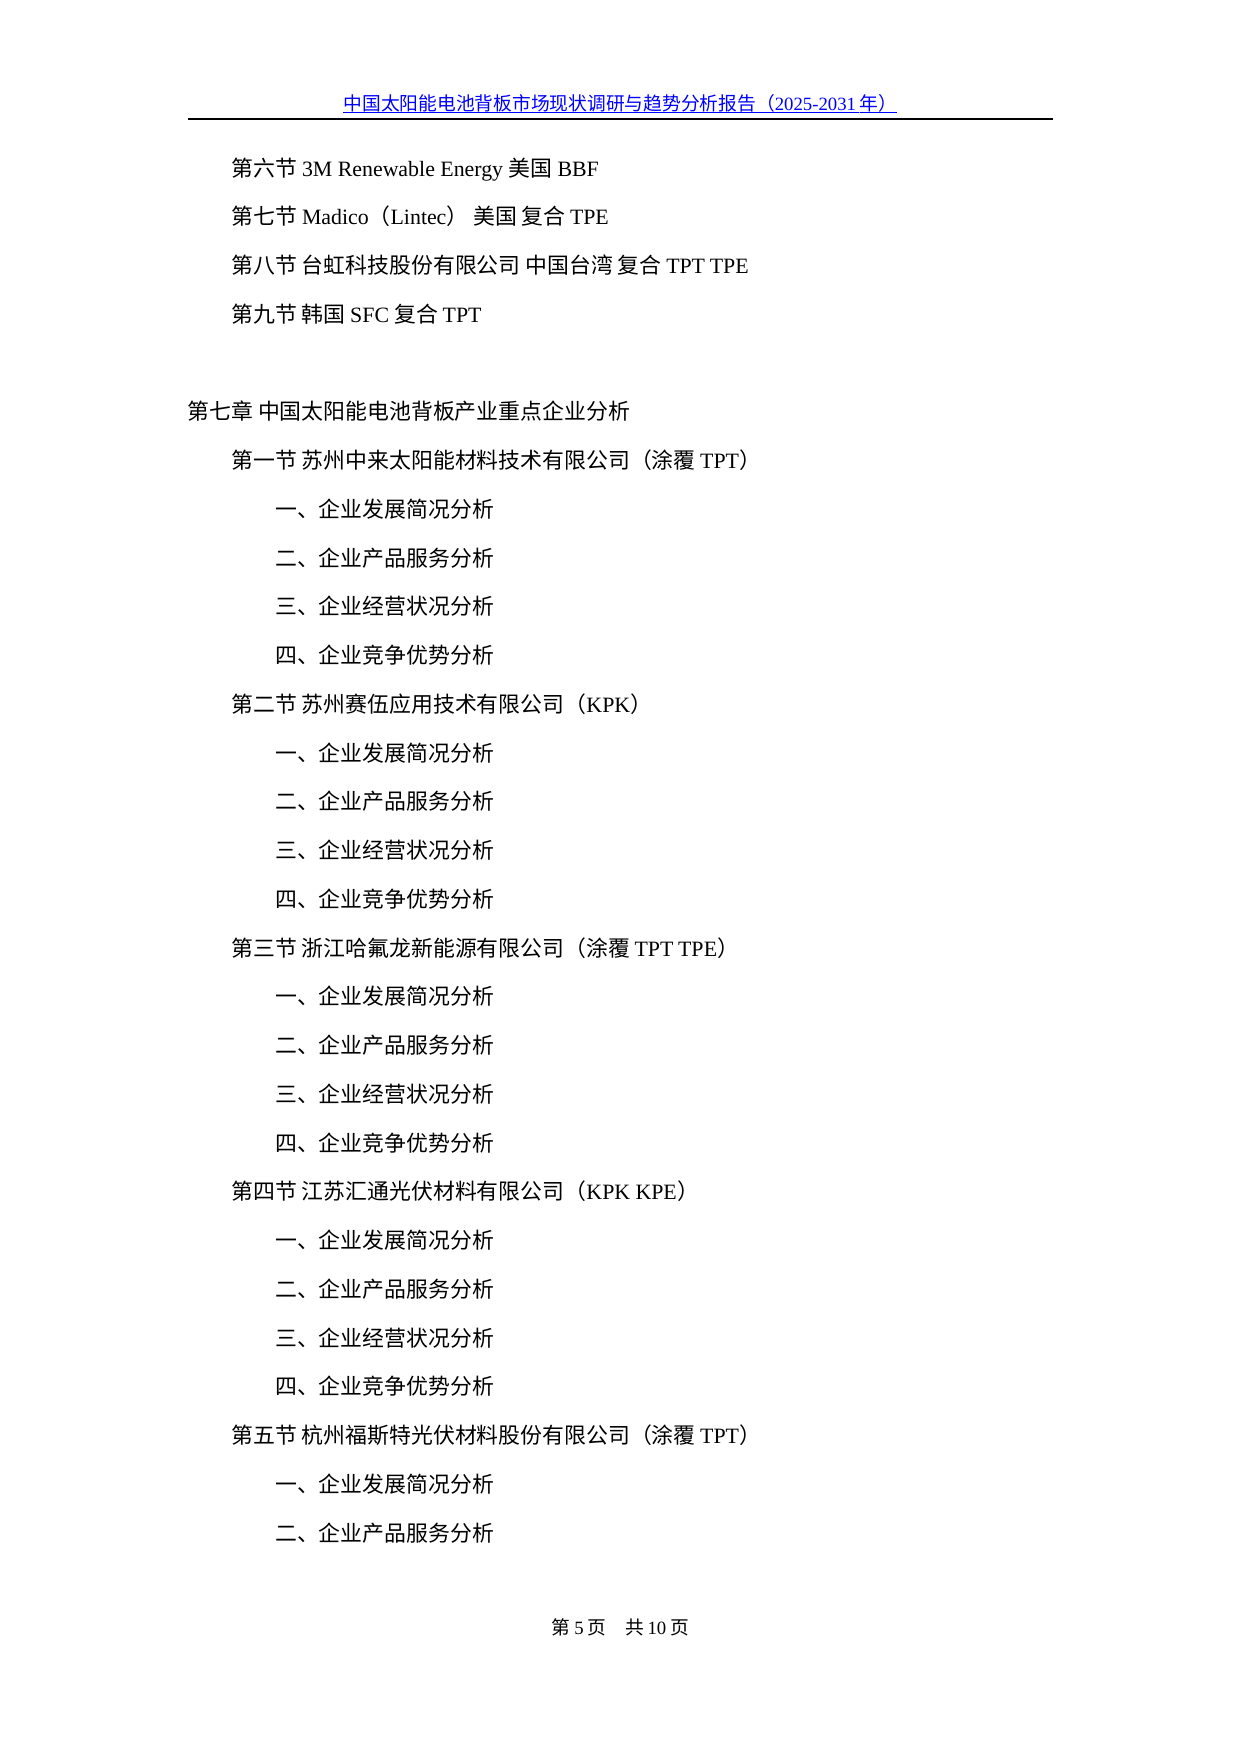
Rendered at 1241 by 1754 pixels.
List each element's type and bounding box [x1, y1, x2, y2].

text [187, 150, 1053, 1548]
